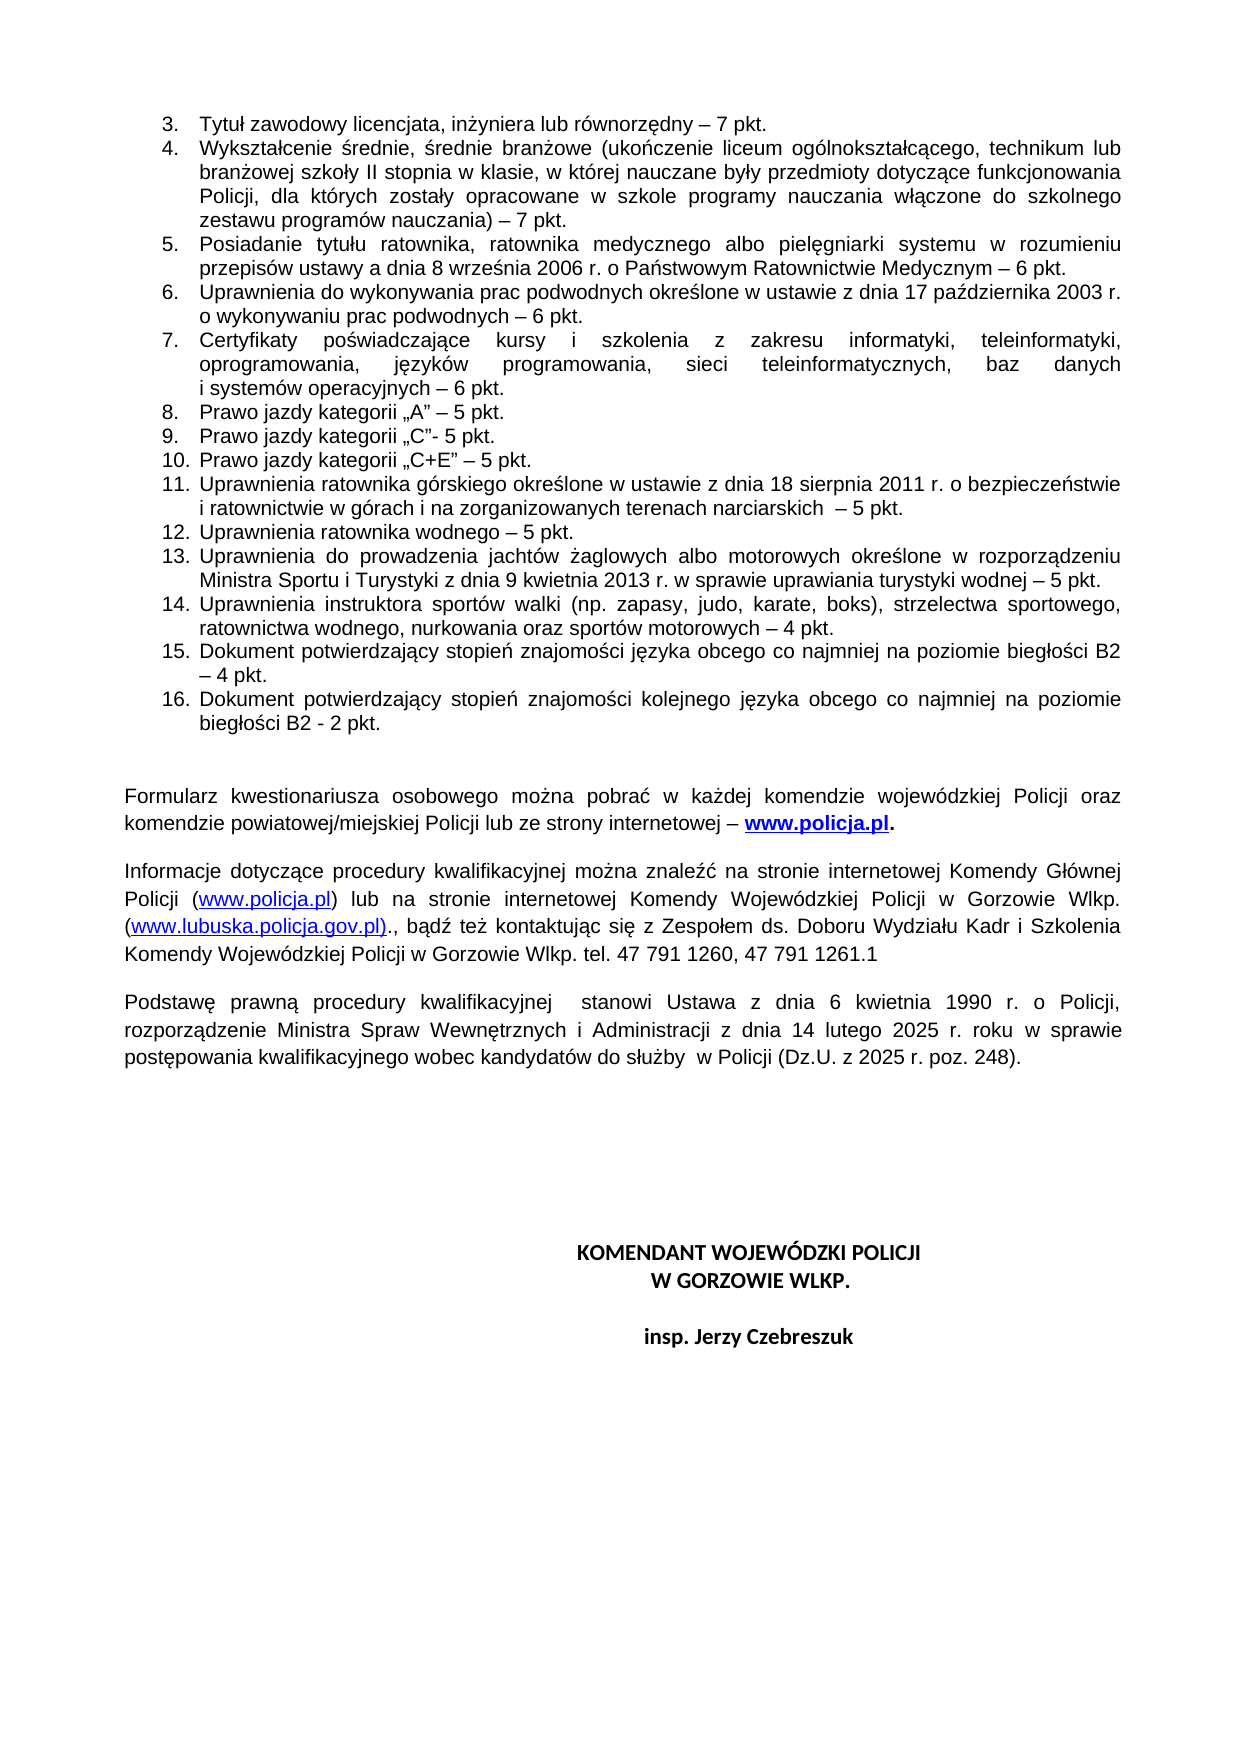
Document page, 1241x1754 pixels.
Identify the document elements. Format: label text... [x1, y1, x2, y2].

list Wykształcenie średnie, średnie branżowe (ukończenie liceum ogólnokształcącego, technikum lub branżowej szkoły II stopnia w klasie, w której nauczane były przedmioty dotyczące funkcjonowania Policji, dla których zostały opracowane w szkole programy nauczania włączone do szkolnego zestawu programów nauczania) – 7 pkt. [162, 136, 1122, 232]
list Uprawnienia ratownika wodnego – 5 pkt. [162, 519, 1122, 543]
list Tytuł zawodowy licencjata, inżyniera lub równorzędny – 7 pkt. [162, 112, 1122, 136]
list Uprawnienia ratownika górskiego określone w ustawie z dnia 18 sierpnia 2011 r. o bezpieczeństwie i ratownictwie w górach i na zorganizowanych terenach narciarskich – 5 pkt. [162, 472, 1122, 519]
text Formularz kwestionariusza osobowego można pobrać w każdej komendzie wojewódzkiej Policji oraz komendzie powiatowej/miejskiej Policji lub ze strony internetowej – www.policja.pl. [124, 783, 1122, 835]
list Dokument potwierdzający stopień znajomości języka obcego co najmniej na poziomie biegłości B2 – 4 pkt. [162, 639, 1122, 687]
list Prawo jazdy kategorii „C+E” – 5 pkt. [162, 448, 1122, 472]
text Podstawę prawną procedury kwalifikacyjnej stanowi Ustawa z dnia 6 kwietnia 1990 r. o Policji, rozporządzenie Ministra Spraw Wewnętrznych i Administracji z dnia 14 lutego 2025 r. roku w sprawie postępowania kwalifikacyjnego wobec kandydatów do służby w Policji (Dz.U. z 2025 r. poz. 248). [124, 990, 1122, 1069]
list Uprawnienia instruktora sportów walki (np. zapasy, judo, karate, boks), strzelectwa sportowego, ratownictwa wodnego, nurkowania oraz sportów motorowych – 4 pkt. [162, 591, 1122, 639]
list Certyfikaty poświadczające kursy i szkolenia z zakresu informatyki, teleinformatyki, oprogramowania, języków programowania, sieci teleinformatycznych, baz danych i systemów operacyjnych – 6 pkt. [162, 328, 1122, 400]
text W GORZOWIE WLKP. [124, 1266, 1122, 1294]
list Prawo jazdy kategorii „C”- 5 pkt. [162, 424, 1122, 448]
text Informacje dotyczące procedury kwalifikacyjnej można znaleźć na stronie internetowej Komendy Głównej Policji (www.policja.pl) lub na stronie internetowej Komendy Wojewódzkiej Policji w Gorzowie Wlkp. (www.lubuska.policja.gov.pl)., bądź też kontaktując się z Zespołem ds. Doboru Wydziału Kadr i Szkolenia Komendy Wojewódzkiej Policji w Gorzowie Wlkp. tel. 47 791 1260, 47 791 1261.1 [124, 859, 1122, 966]
list Posiadanie tytułu ratownika, ratownika medycznego albo pielęgniarki systemu w rozumieniu przepisów ustawy a dnia 8 września 2006 r. o Państwowym Ratownictwie Medycznym – 6 pkt. [162, 232, 1122, 280]
list Uprawnienia do wykonywania prac podwodnych określone w ustawie z dnia 17 października 2003 r. o wykonywaniu prac podwodnych – 6 pkt. [162, 280, 1122, 328]
list Uprawnienia do prowadzenia jachtów żaglowych albo motorowych określone w rozporządzeniu Ministra Sportu i Turystyki z dnia 9 kwietnia 2013 r. w sprawie uprawiania turystyki wodnej – 5 pkt. [162, 543, 1122, 591]
text KOMENDANT WOJEWÓDZKI POLICJI [567, 1238, 1122, 1266]
text insp. Jerzy Czebreszuk [124, 1322, 1122, 1351]
list Dokument potwierdzający stopień znajomości kolejnego języka obcego co najmniej na poziomie biegłości B2 - 2 pkt. [162, 687, 1122, 735]
list Prawo jazdy kategorii „A” – 5 pkt. [162, 400, 1122, 424]
